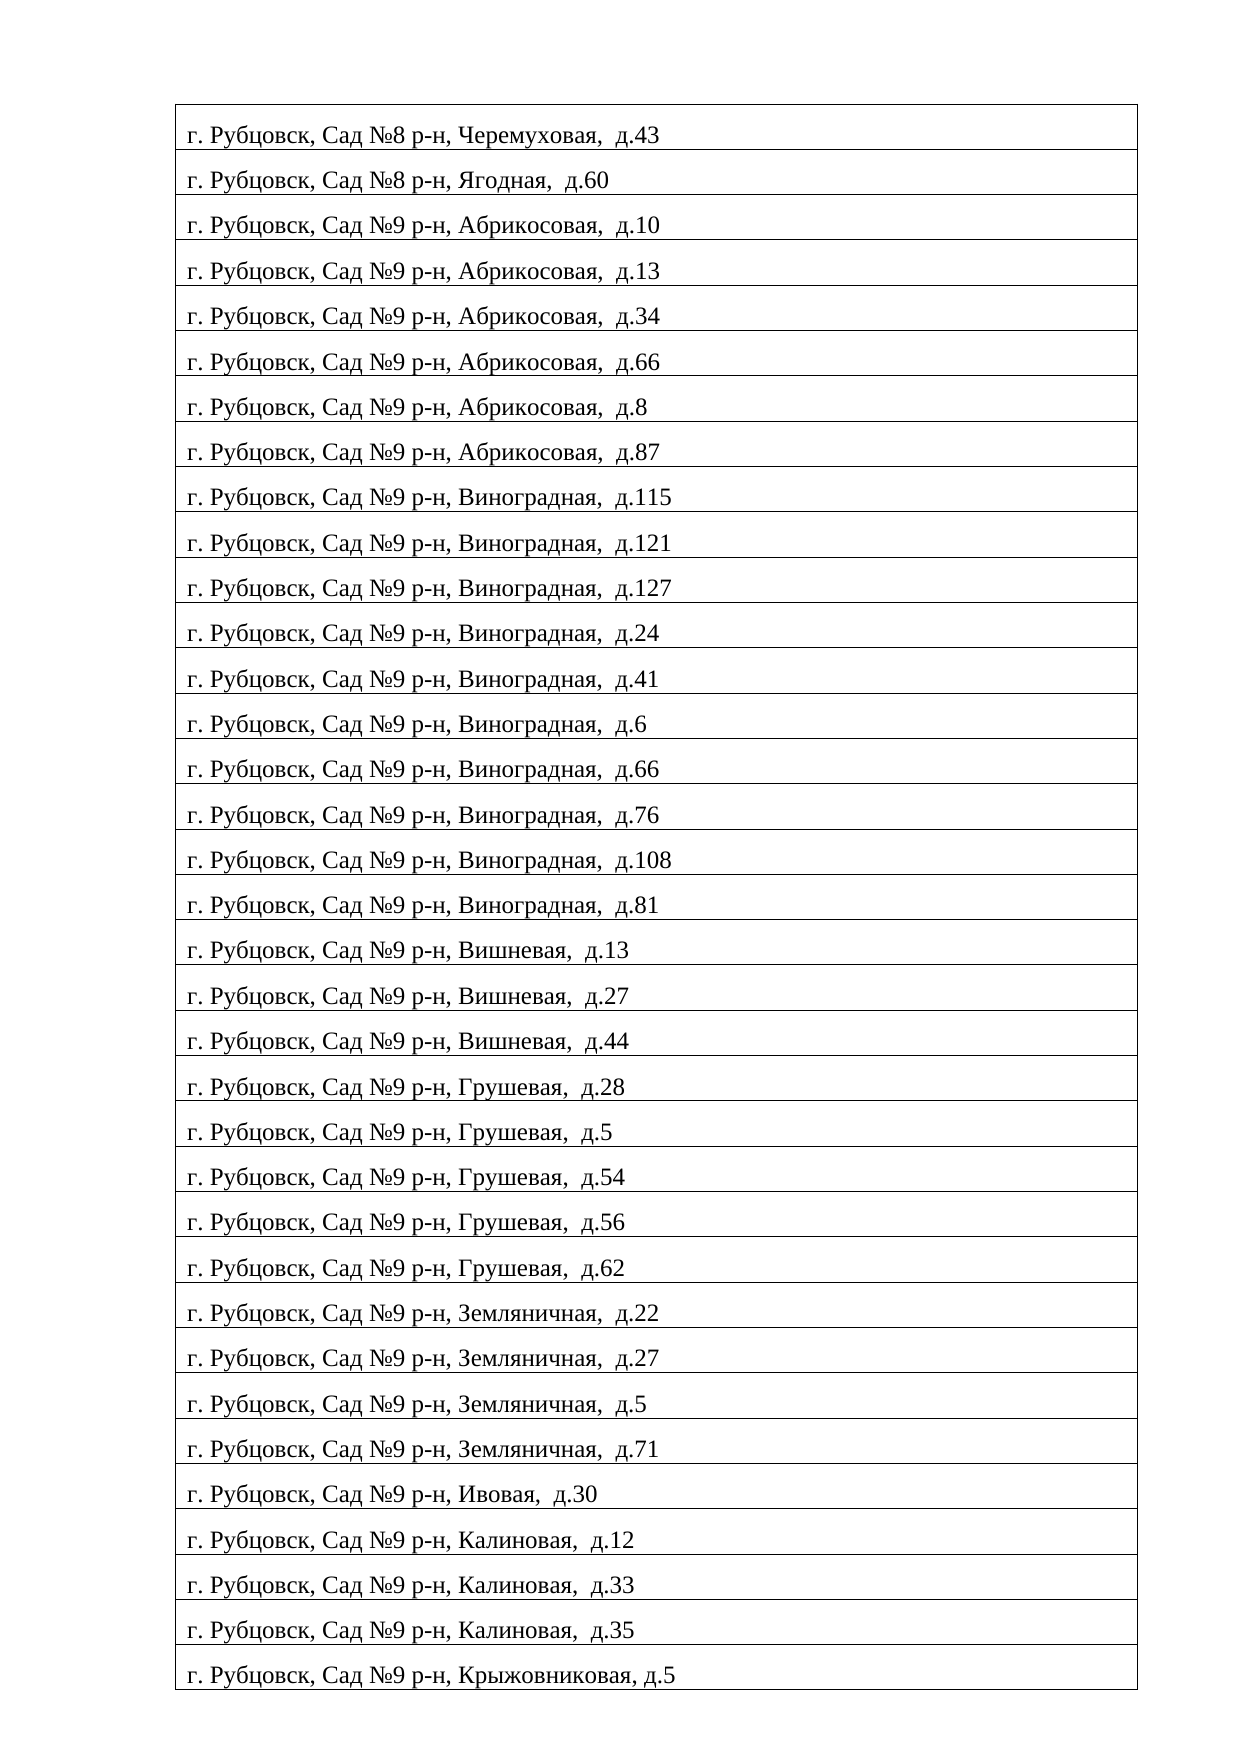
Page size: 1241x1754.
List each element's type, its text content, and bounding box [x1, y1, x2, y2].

table_cell г. Рубцовск, Сад №9 р-н, Земляничная, д.5 [176, 1373, 1137, 1417]
table_cell г. Рубцовск, Сад №9 р-н, Вишневая, д.44 [176, 1011, 1137, 1055]
table_cell г. Рубцовск, Сад №9 р-н, Калиновая, д.35 [176, 1600, 1137, 1644]
table_cell г. Рубцовск, Сад №9 р-н, Виноградная, д.108 [176, 830, 1137, 874]
table_cell г. Рубцовск, Сад №9 р-н, Абрикосовая, д.34 [176, 286, 1137, 330]
table_cell г. Рубцовск, Сад №9 р-н, Крыжовниковая, д.5 [176, 1645, 1137, 1689]
table_cell г. Рубцовск, Сад №9 р-н, Виноградная, д.115 [176, 467, 1137, 511]
table_cell г. Рубцовск, Сад №9 р-н, Земляничная, д.27 [176, 1328, 1137, 1372]
table_cell г. Рубцовск, Сад №9 р-н, Грушевая, д.5 [176, 1101, 1137, 1146]
table_cell г. Рубцовск, Сад №9 р-н, Грушевая, д.56 [176, 1192, 1137, 1236]
table_cell г. Рубцовск, Сад №8 р-н, Ягодная, д.60 [176, 150, 1137, 194]
table_cell г. Рубцовск, Сад №9 р-н, Грушевая, д.62 [176, 1237, 1137, 1282]
table_cell г. Рубцовск, Сад №9 р-н, Виноградная, д.41 [176, 648, 1137, 692]
table_cell г. Рубцовск, Сад №9 р-н, Ивовая, д.30 [176, 1464, 1137, 1508]
table_cell г. Рубцовск, Сад №9 р-н, Земляничная, д.22 [176, 1283, 1137, 1327]
table_cell г. Рубцовск, Сад №9 р-н, Виноградная, д.66 [176, 739, 1137, 783]
table_cell г. Рубцовск, Сад №9 р-н, Абрикосовая, д.13 [176, 240, 1137, 285]
table_cell г. Рубцовск, Сад №9 р-н, Земляничная, д.71 [176, 1419, 1137, 1463]
table_cell г. Рубцовск, Сад №9 р-н, Абрикосовая, д.10 [176, 195, 1137, 239]
table_cell г. Рубцовск, Сад №9 р-н, Виноградная, д.6 [176, 694, 1137, 738]
table_cell г. Рубцовск, Сад №9 р-н, Калиновая, д.12 [176, 1509, 1137, 1553]
table_cell г. Рубцовск, Сад №9 р-н, Виноградная, д.127 [176, 558, 1137, 602]
table_cell г. Рубцовск, Сад №9 р-н, Грушевая, д.28 [176, 1056, 1137, 1100]
table_cell г. Рубцовск, Сад №9 р-н, Виноградная, д.24 [176, 603, 1137, 647]
table_cell г. Рубцовск, Сад №8 р-н, Черемуховая, д.43 [176, 105, 1137, 149]
table_cell г. Рубцовск, Сад №9 р-н, Калиновая, д.33 [176, 1555, 1137, 1599]
table_cell г. Рубцовск, Сад №9 р-н, Грушевая, д.54 [176, 1147, 1137, 1191]
table_cell г. Рубцовск, Сад №9 р-н, Виноградная, д.121 [176, 512, 1137, 557]
table_cell г. Рубцовск, Сад №9 р-н, Абрикосовая, д.8 [176, 376, 1137, 421]
table_cell г. Рубцовск, Сад №9 р-н, Вишневая, д.27 [176, 965, 1137, 1010]
table_cell г. Рубцовск, Сад №9 р-н, Вишневая, д.13 [176, 920, 1137, 964]
table_cell г. Рубцовск, Сад №9 р-н, Виноградная, д.81 [176, 875, 1137, 919]
table_cell г. Рубцовск, Сад №9 р-н, Виноградная, д.76 [176, 784, 1137, 828]
table_cell г. Рубцовск, Сад №9 р-н, Абрикосовая, д.66 [176, 331, 1137, 375]
table_cell г. Рубцовск, Сад №9 р-н, Абрикосовая, д.87 [176, 422, 1137, 466]
